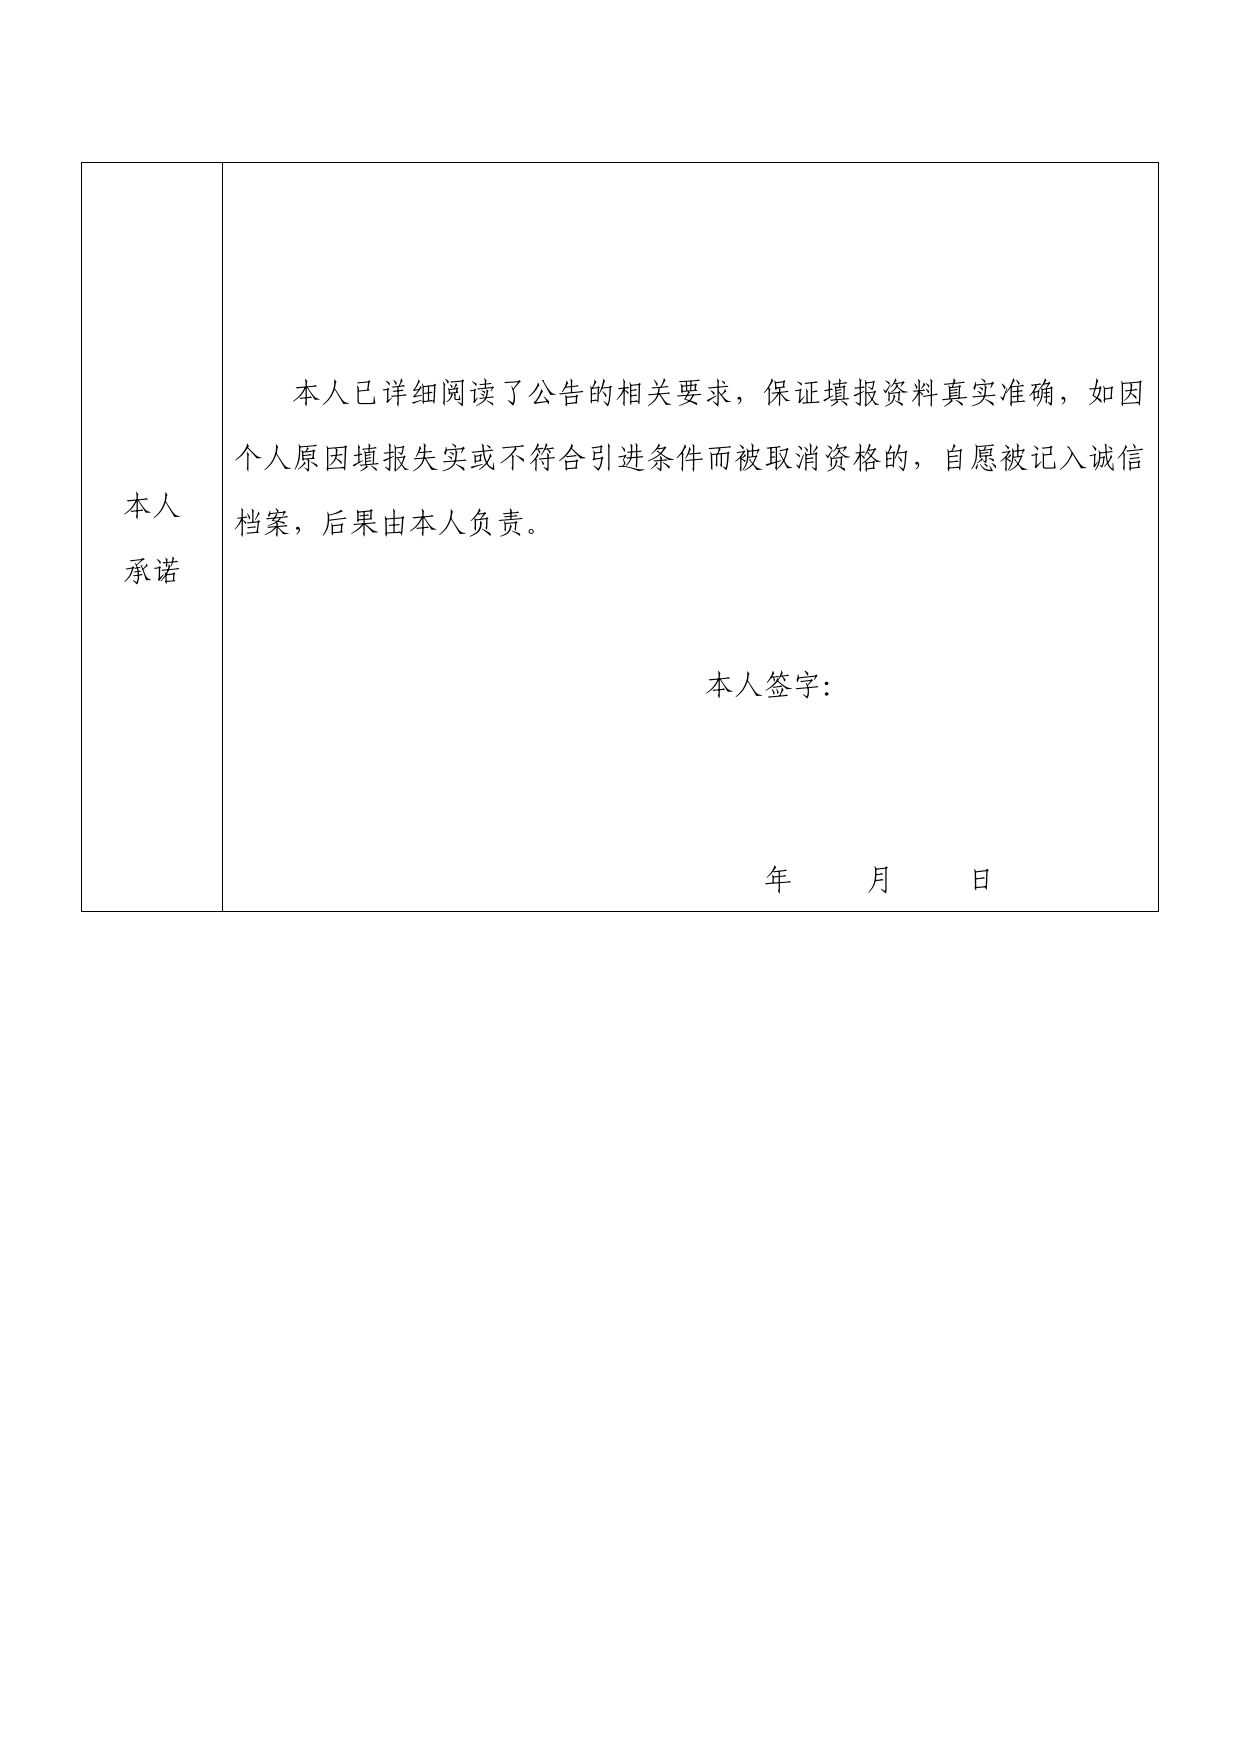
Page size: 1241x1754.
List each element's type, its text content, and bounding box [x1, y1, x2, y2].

table_cell 本人 承诺 [82, 163, 222, 911]
table_cell 本人已详细阅读了公告的相关要求，保证填报资料真实准确，如因个人原因填报失实或不符合引进条件而被取消资格的，自愿被记入诚信档案，后果由本人负责。 本人签字： 年 月 日 [223, 163, 1158, 911]
